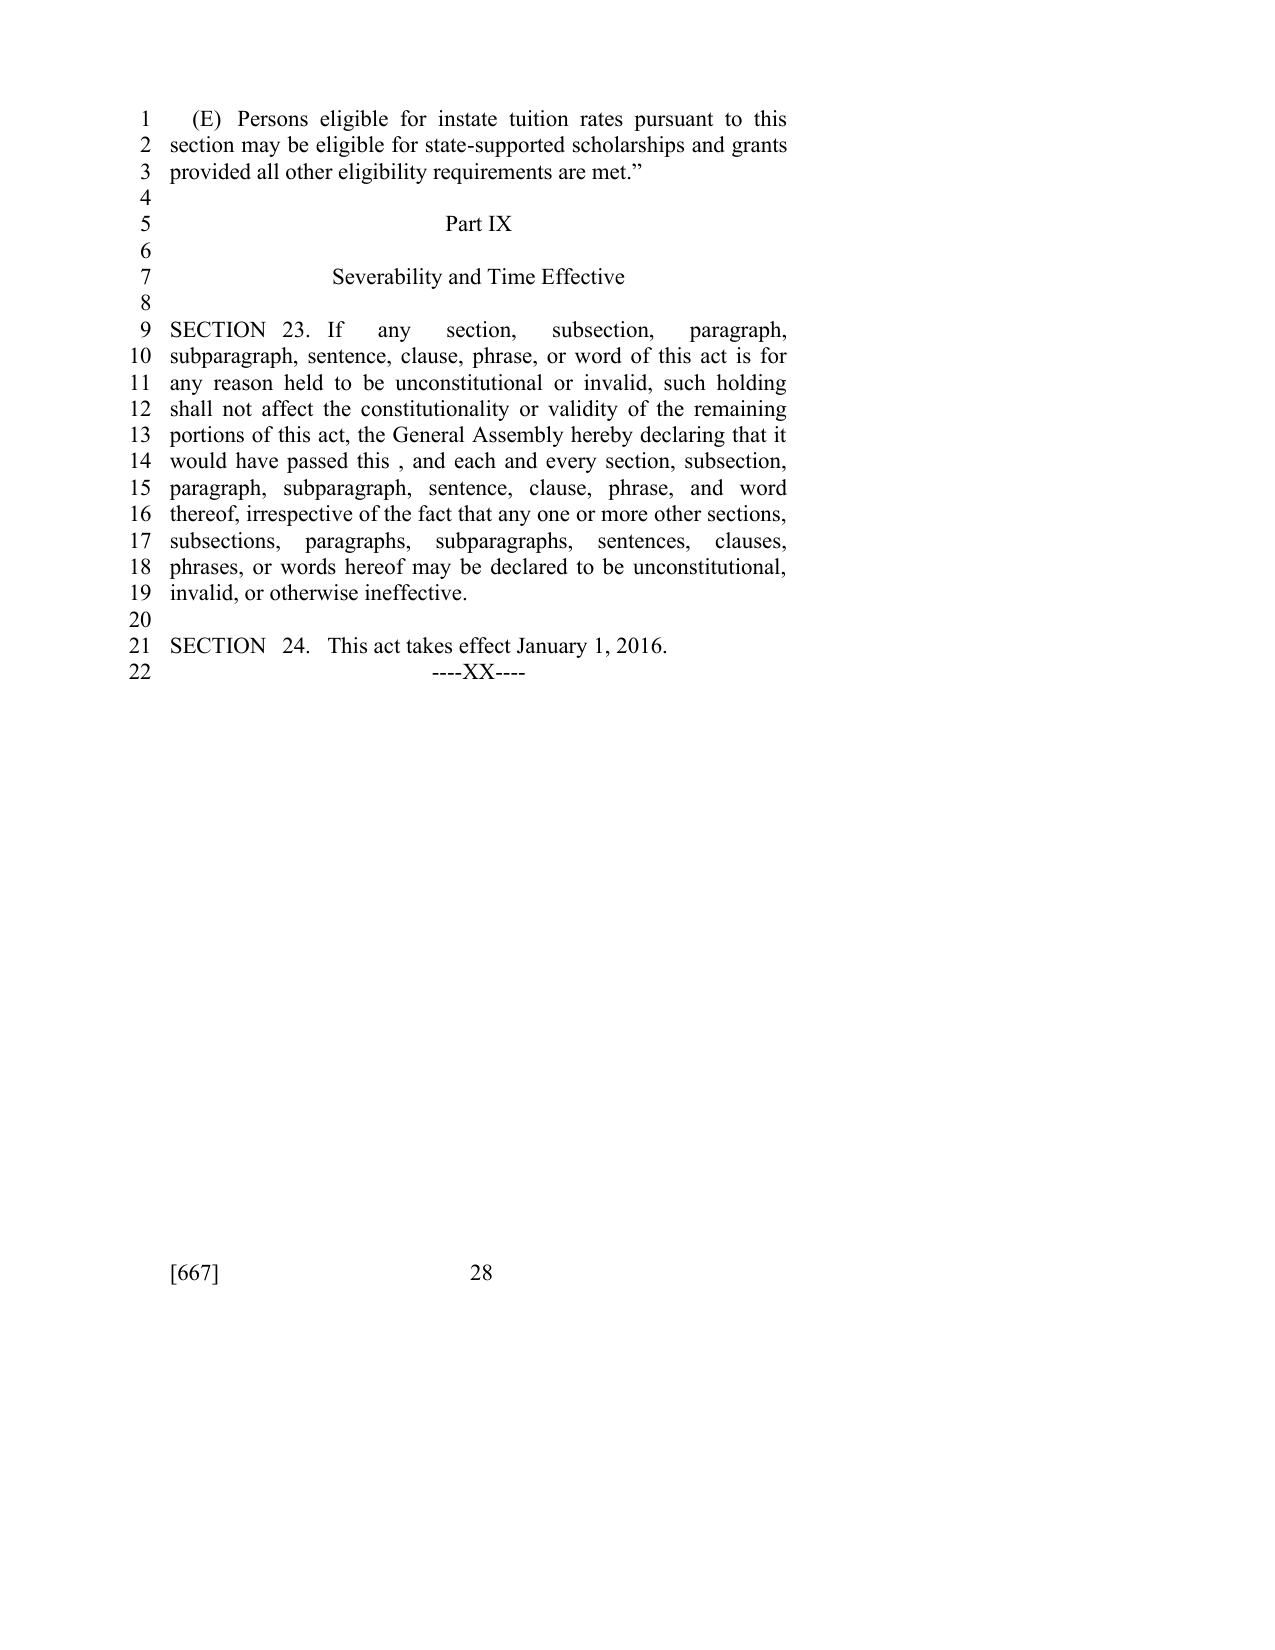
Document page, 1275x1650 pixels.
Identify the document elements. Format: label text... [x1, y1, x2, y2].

text (E) Persons eligible for instate tuition rates pursuant to this section may be eligible for state-supported scholarships and grants provided all other eligibility requirements are met.” [169, 105, 787, 184]
text Severability and Time Effective [169, 263, 787, 289]
text ----XX---- [169, 658, 787, 685]
text SECTION 23. If any section, subsection, paragraph, subparagraph, sentence, clause, phrase, or word of this act is for any reason held to be unconstitutional or invalid, such holding shall not affect the constitutionality or validity of the remaining portions of this act, the General Assembly hereby declaring that it would have passed this , and each and every section, subsection, paragraph, subparagraph, sentence, clause, phrase, and word thereof, irrespective of the fact that any one or more other sections, subsections, paragraphs, subparagraphs, sentences, clauses, phrases, or words hereof may be declared to be unconstitutional, invalid, or otherwise ineffective. [169, 316, 787, 606]
text SECTION 24. This act takes effect January 1, 2016. [169, 632, 787, 658]
text Part IX [169, 210, 787, 237]
